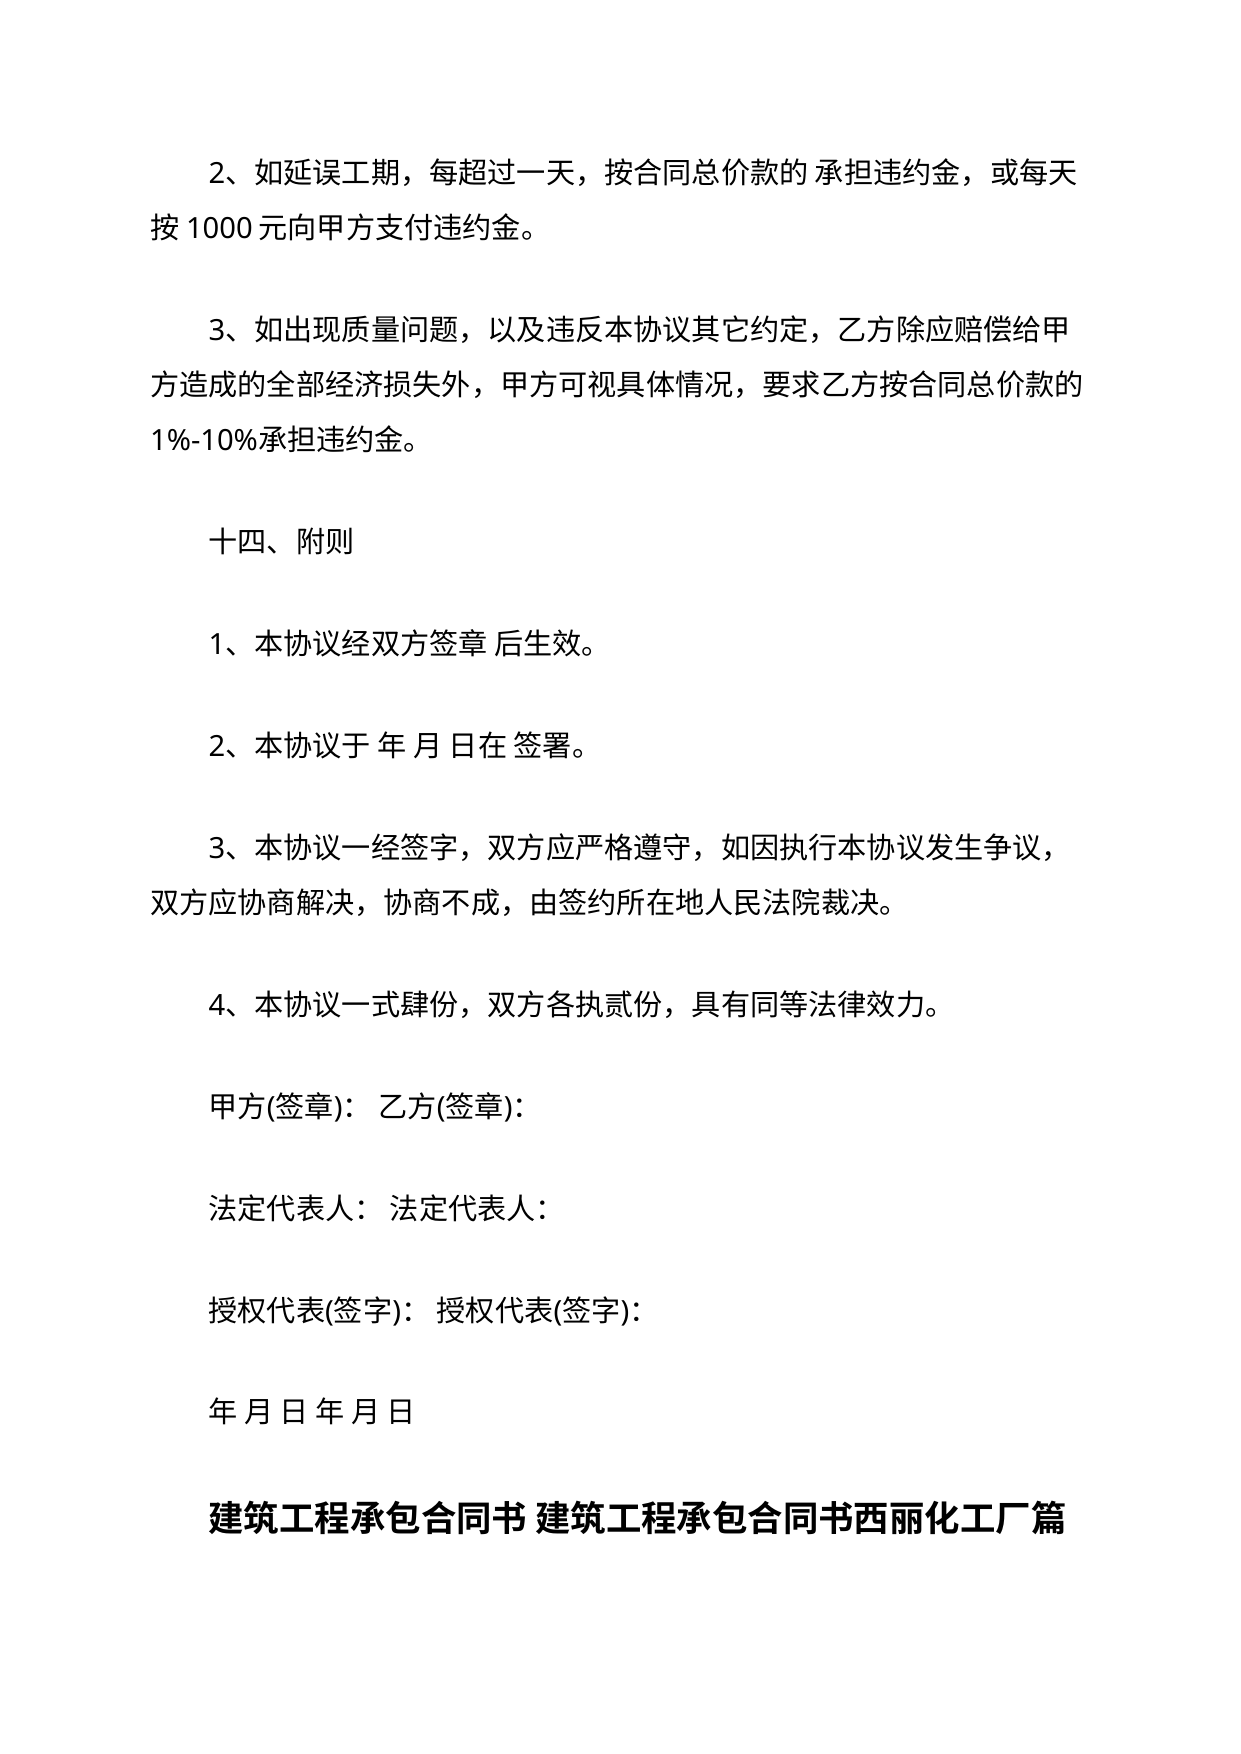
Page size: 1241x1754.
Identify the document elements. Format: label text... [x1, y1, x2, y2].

text 2、如延误工期，每超过一天，按合同总价款的 承担违约金，或每天按 1000元向甲方支付违约金。 [150, 150, 1090, 247]
text 年 月 日 年 月 日 [150, 1389, 1090, 1431]
text 授权代表(签字)： 授权代表(签字)： [150, 1287, 1090, 1329]
text 法定代表人： 法定代表人： [150, 1185, 1090, 1228]
text 1、本协议经双方签章 后生效。 [150, 621, 1090, 663]
text 3、如出现质量问题，以及违反本协议其它约定，乙方除应赔偿给甲方造成的全部经济损失外，甲方可视具体情况，要求乙方按合同总价款的1%-10%承担违约金。 [150, 307, 1090, 459]
text 甲方(签章)： 乙方(签章)： [150, 1083, 1090, 1126]
text 4、本协议一式肆份，双方各执贰份，具有同等法律效力。 [150, 981, 1090, 1024]
text 十四、附则 [150, 519, 1090, 561]
text 3、本协议一经签字，双方应严格遵守，如因执行本协议发生争议，双方应协商解决，协商不成，由签约所在地人民法院裁决。 [150, 824, 1090, 922]
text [150, 1491, 1090, 1542]
text 2、本协议于 年 月 日在 签署。 [150, 723, 1090, 765]
